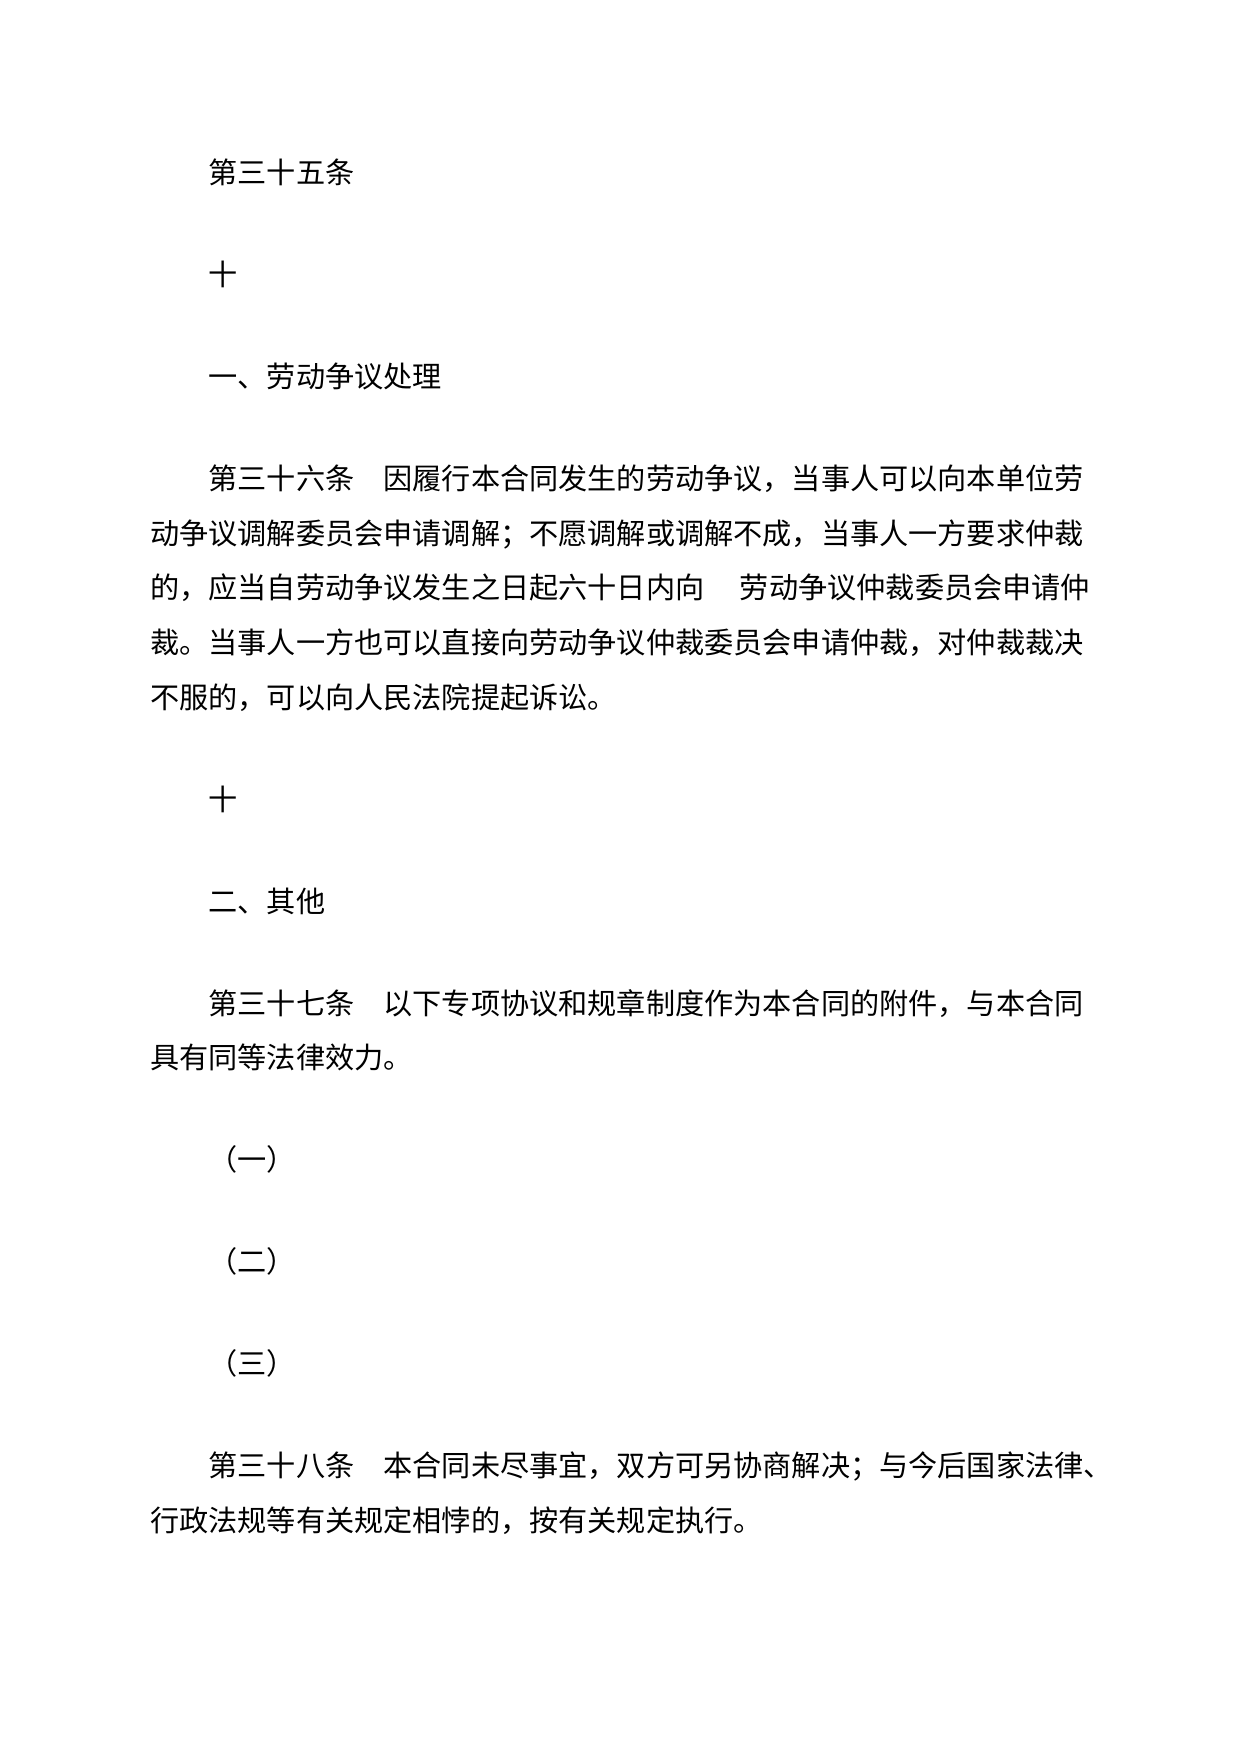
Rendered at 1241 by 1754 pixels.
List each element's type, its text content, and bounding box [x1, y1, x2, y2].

text 第三十五条 [150, 150, 1090, 192]
text 十 [150, 777, 1090, 819]
text （二） [150, 1239, 1090, 1281]
text （一） [150, 1137, 1090, 1179]
text 十 [150, 252, 1090, 294]
text （三） [150, 1340, 1090, 1383]
text 一、劳动争议处理 [150, 353, 1090, 396]
text 第三十八条 本合同未尽事宜，双方可另协商解决；与今后国家法律、行政法规等有关规定相悖的，按有关规定执行。 [150, 1442, 1090, 1539]
text 第三十七条 以下专项协议和规章制度作为本合同的附件，与本合同具有同等法律效力。 [150, 980, 1090, 1077]
text 二、其他 [150, 878, 1090, 921]
text 第三十六条 因履行本合同发生的劳动争议，当事人可以向本单位劳动争议调解委员会申请调解；不愿调解或调解不成，当事人一方要求仲裁的，应当自劳动争议发生之日起六十日内向 劳动争议仲裁委员会申请仲裁。当事人一方也可以直接向劳动争议仲裁委员会申请仲裁，对仲裁裁决不服的，可以向人民法院提起诉讼。 [150, 455, 1090, 717]
